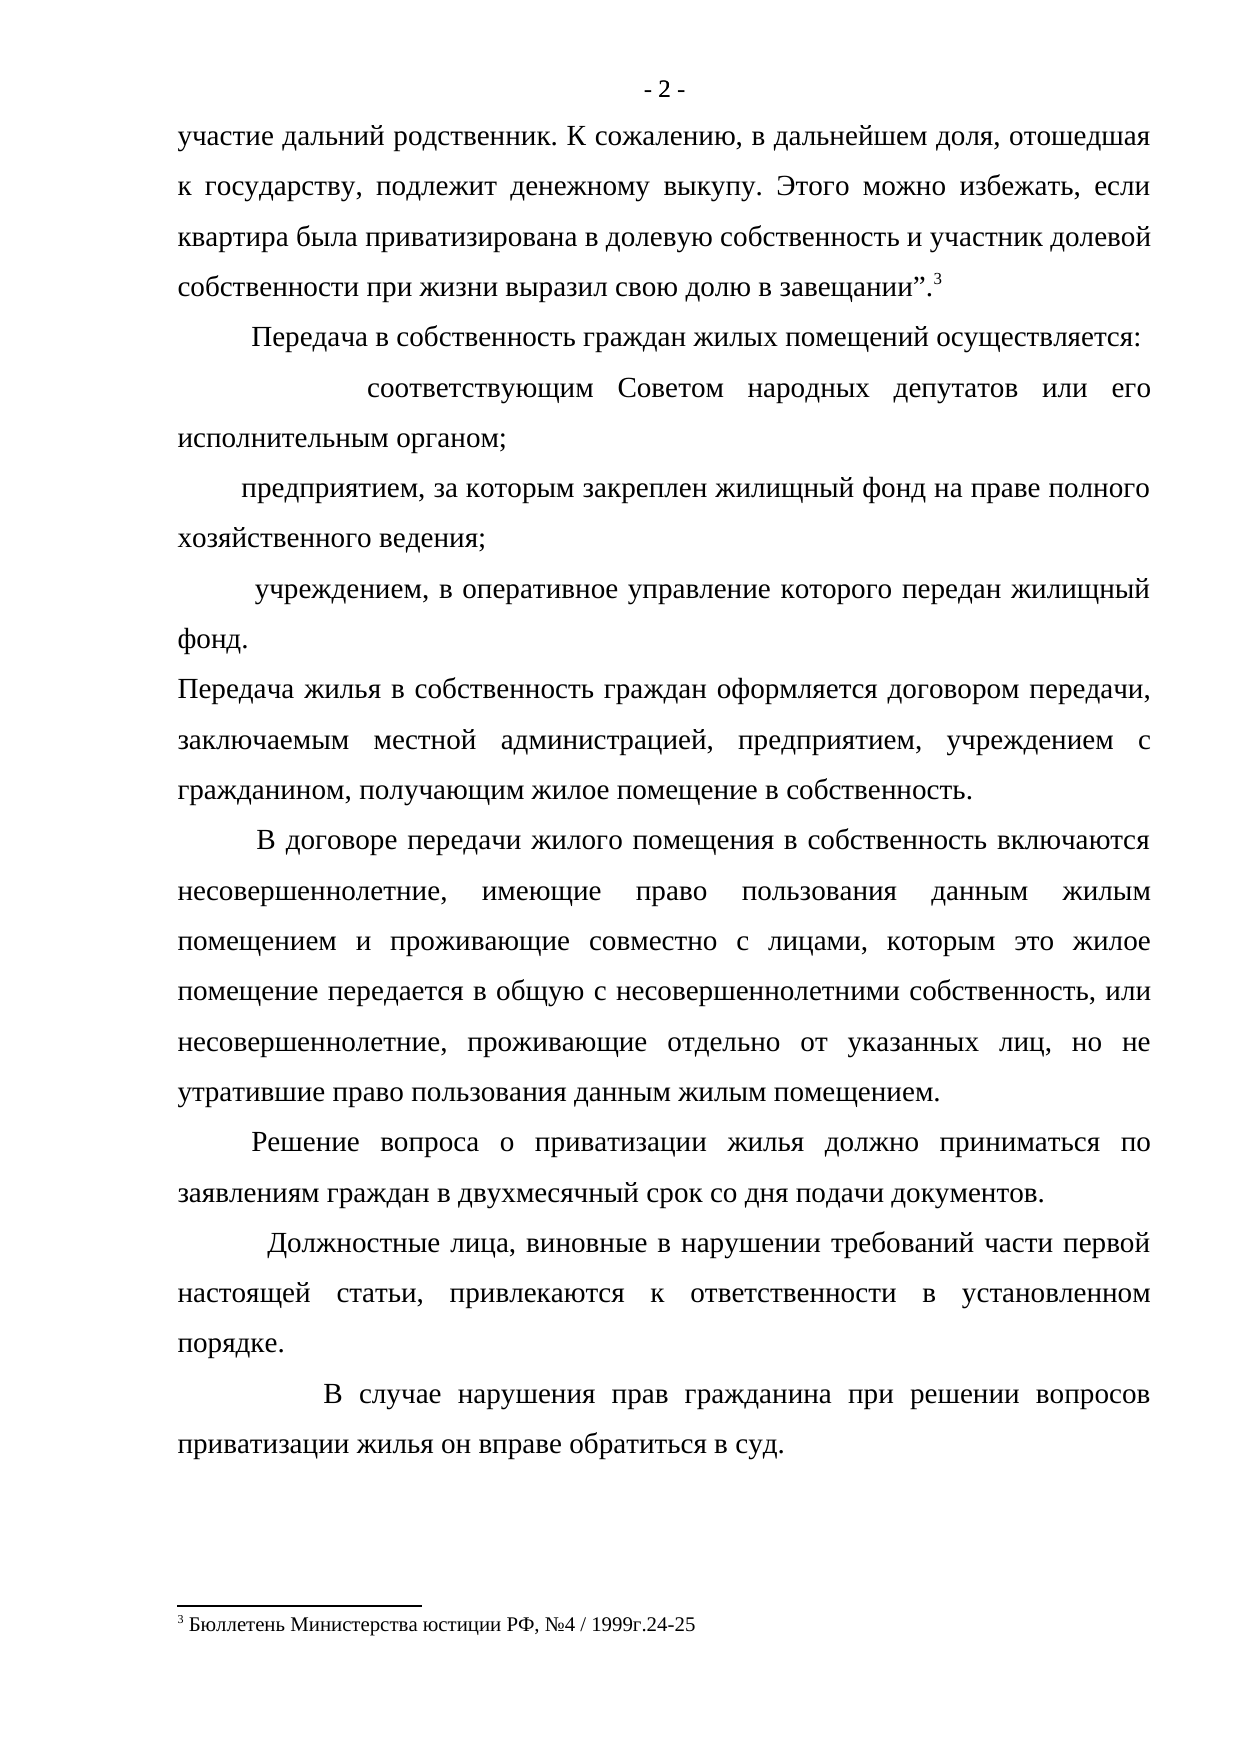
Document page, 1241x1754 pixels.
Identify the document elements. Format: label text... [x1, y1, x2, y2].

text В договоре передачи жилого помещения в собственность включаются несовершеннолетние, имеющие право пользования данным жилым помещением и проживающие совместно с лицами, которым это жилое помещение передается в общую с несовершеннолетними собственность, или несовершеннолетние, проживающие отдельно от указанных лиц, но не утратившие право пользования данным жилым помещением. [177, 822, 1152, 1108]
text соответствующим Советом народных депутатов или его исполнительным органом; [177, 370, 1152, 453]
text предприятием, за которым закреплен жилищный фонд на праве полного хозяйственного ведения; [177, 470, 1152, 554]
text Решение вопроса о приватизации жилья должно приниматься по заявлениям граждан в двухмесячный срок со дня подачи документов. [177, 1124, 1152, 1208]
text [177, 118, 1152, 303]
text Должностные лица, виновные в нарушении требований части первой настоящей статьи, привлекаются к ответственности в установленном порядке. [177, 1225, 1152, 1359]
text Передача в собственность граждан жилых помещений осуществляется: [177, 319, 1152, 353]
text учреждением, в оперативное управление которого передан жилищный фонд. [177, 571, 1152, 655]
text Передача жилья в собственность граждан оформляется договором передачи, заключаемым местной администрацией, предприятием, учреждением с гражданином, получающим жилое помещение в собственность. [177, 672, 1152, 806]
text В случае нарушения прав гражданина при решении вопросов приватизации жилья он вправе обратиться в суд. [177, 1376, 1152, 1460]
